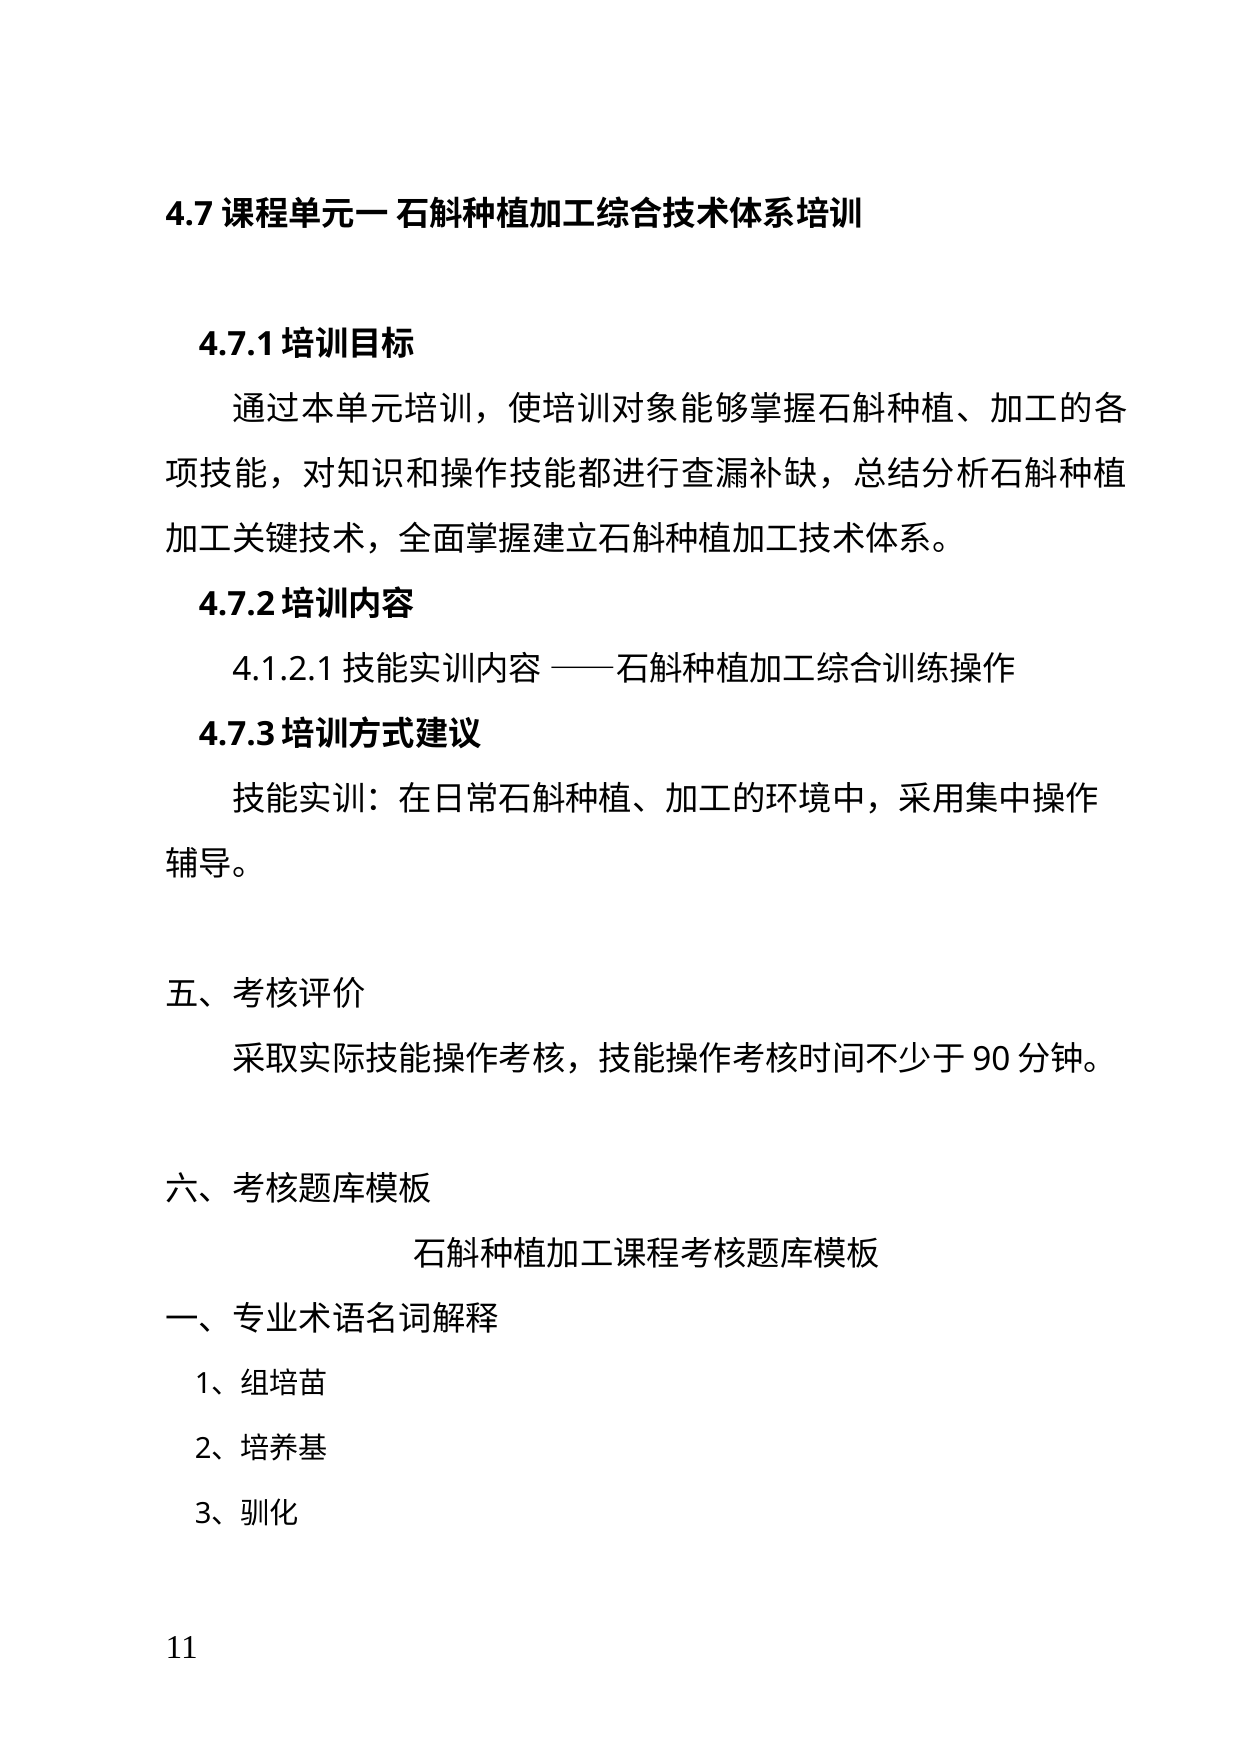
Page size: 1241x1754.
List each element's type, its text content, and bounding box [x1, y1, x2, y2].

text 4.7.3培训方式建议 [165, 698, 1128, 763]
text 六、考核题库模板 [165, 1153, 1128, 1218]
text 4.7.2培训内容 [165, 568, 1128, 633]
text 通过本单元培训，使培训对象能够掌握石斛种植、加工的各项技能，对知识和操作技能都进行查漏补缺，总结分析石斛种植加工关键技术，全面掌握建立石斛种植加工技术体系。 [165, 373, 1128, 568]
text 采取实际技能操作考核，技能操作考核时间不少于90分钟。 [165, 1023, 1128, 1088]
text 4.7 课程单元一 石斛种植加工综合技术体系培训 [165, 178, 1128, 243]
text 1、组培苗 [165, 1348, 1128, 1413]
text 一、专业术语名词解释 [165, 1283, 1128, 1348]
text 技能实训：在日常石斛种植、加工的环境中，采用集中操作辅导。 [165, 763, 1128, 893]
text 2、培养基 [165, 1413, 1128, 1478]
text 3、驯化 [165, 1478, 1128, 1543]
text 石斛种植加工课程考核题库模板 [165, 1218, 1128, 1283]
text 4.1.2.1技能实训内容 ——石斛种植加工综合训练操作 [165, 633, 1128, 698]
text 4.7.1培训目标 [165, 308, 1128, 373]
text 五、考核评价 [165, 958, 1128, 1023]
